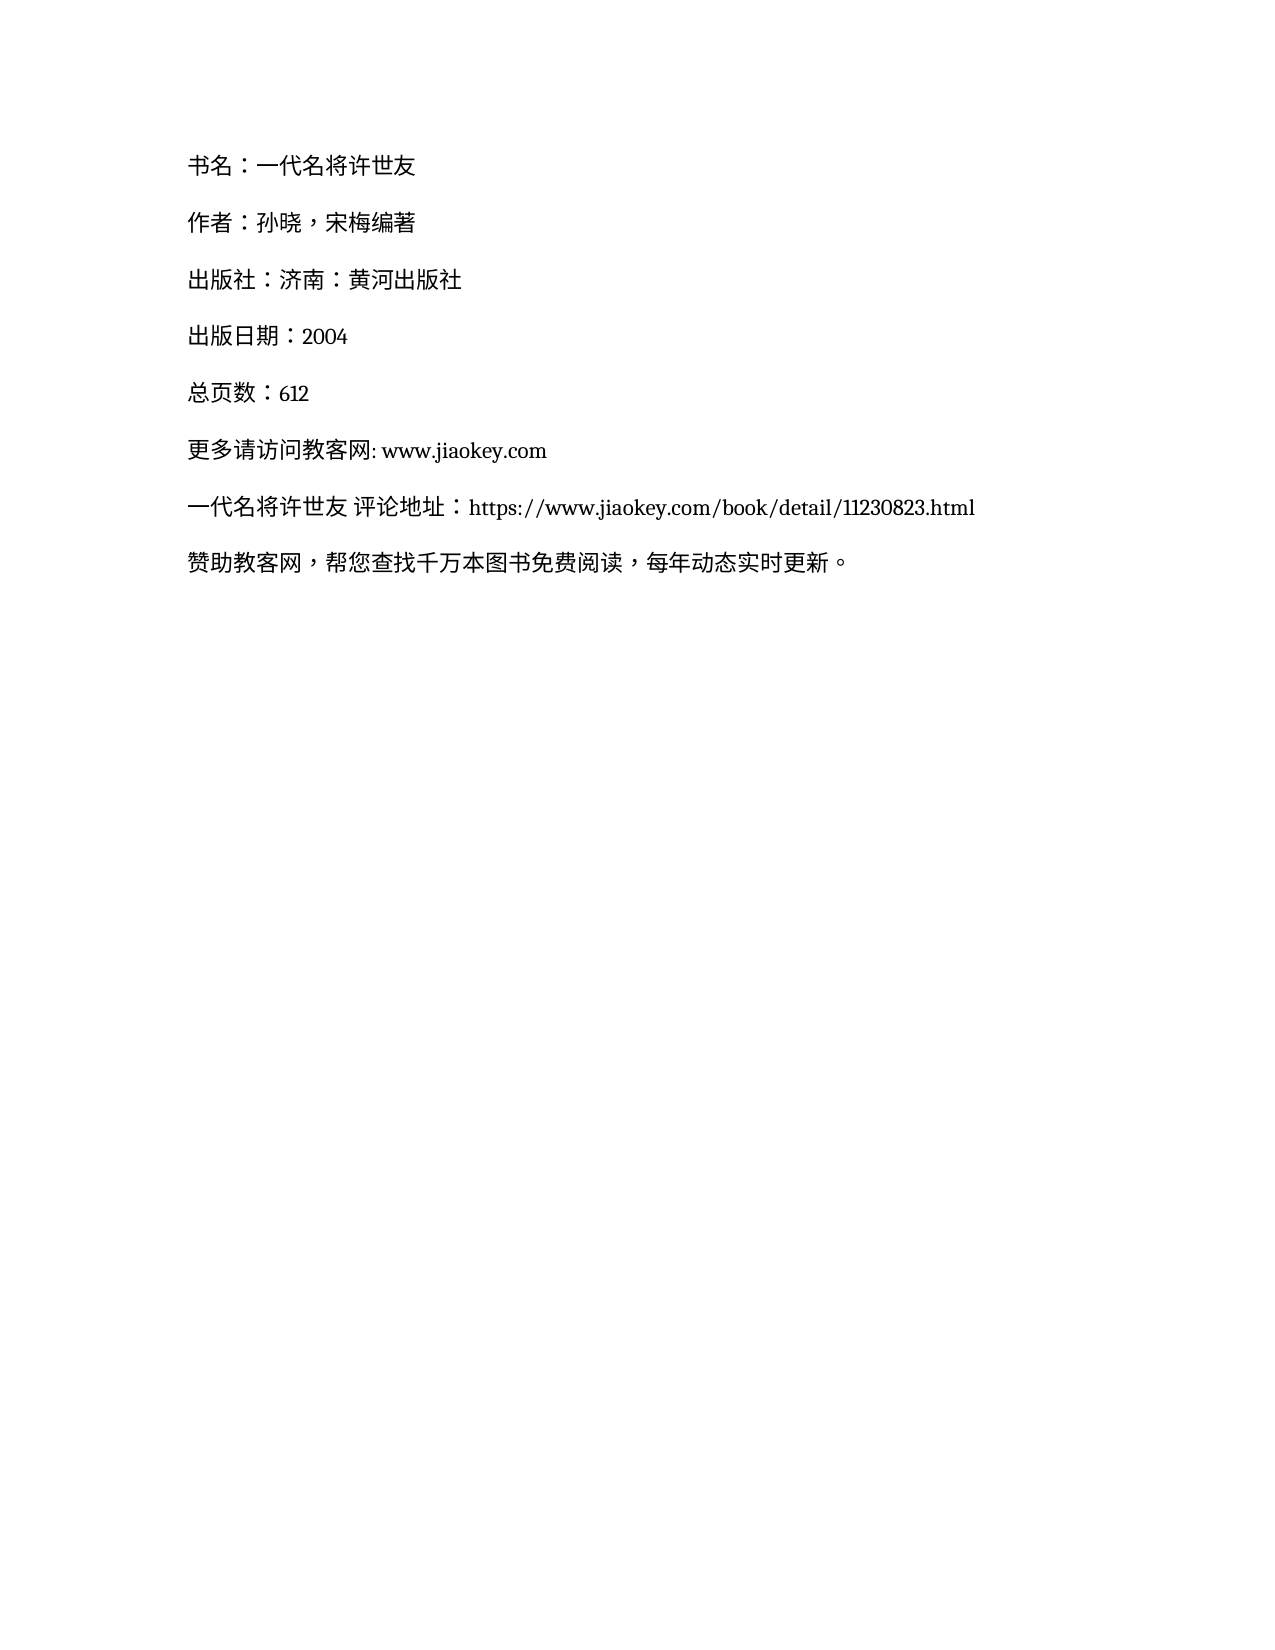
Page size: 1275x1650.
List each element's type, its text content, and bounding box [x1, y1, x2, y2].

text 出版日期：2004 [187, 320, 1087, 352]
text 一代名将许世友 评论地址：https://www.jiaokey.com/book/detail/11230823.html [187, 491, 1087, 522]
text 总页数：612 [187, 377, 1087, 408]
text 作者：孙晓，宋梅编著 [187, 207, 1087, 238]
text 赞助教客网，帮您查找千万本图书免费阅读，每年动态实时更新。 [187, 547, 1087, 579]
text 更多请访问教客网: www.jiaokey.com [187, 434, 1087, 465]
text 出版社：济南：黄河出版社 [187, 263, 1087, 295]
text 书名：一代名将许世友 [187, 150, 1087, 181]
